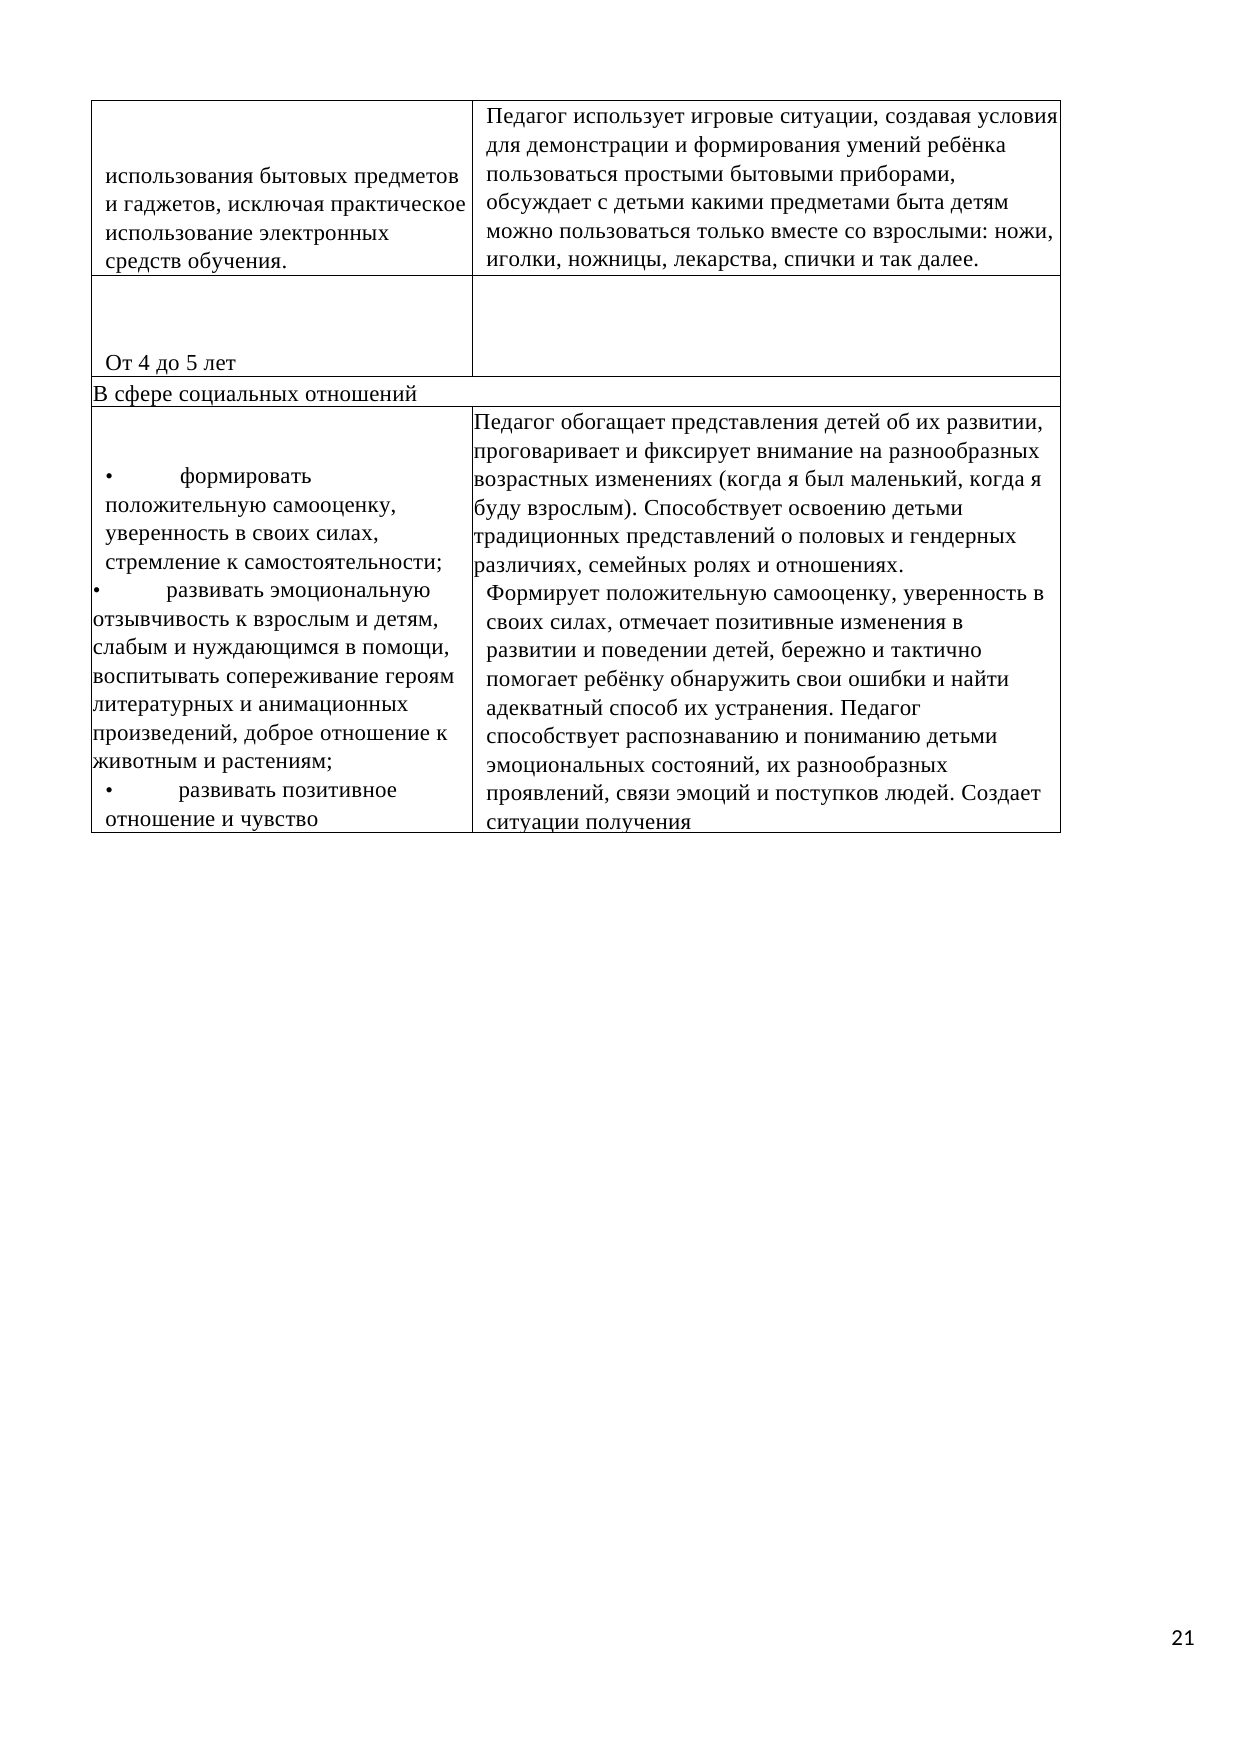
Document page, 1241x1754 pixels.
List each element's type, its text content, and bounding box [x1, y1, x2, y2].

table_cell В сфере социальных отношений [92, 377, 1060, 406]
table_cell Педагог использует игровые ситуации, создавая условия для демонстрации и формирования умений ребёнка пользоваться простыми бытовыми приборами, обсуждает с детьми какими предметами быта детям можно пользоваться только вместе со взрослыми: ножи, иголки, ножницы, лекарства, спички и так далее. Педагог обсуждает с детьми правила безопасного поведения в группе, рассказывает, почему игрушки нужно убирать на свои места, демонстрирует детям, как безопасно вести себя за столом, во время одевания на прогулку, во время совместных игр. Педагог рассказывает детям о том, как себя вести на площадке ДОО, игровой площадке рядом с домом. Обращает внимание детей на необходимость оповещать взрослых (педагога, родителей (законных представителей)), если ребёнок хочет покинуть игровую площадку, уйти с участка ДОО. Обсуждает вместе с детьми их действия, дает возможность ребёнку рассказать о своем опыте, как себя вести безопасно: рядом с бездомными животными (не нужно подходить близко, пугать животных), рядом с незнакомыми растениями (без разрешения взрослых не пробовать незнакомые ягоды, листья растений, если у ребёнка появляется желание их попробовать, обязательно сначала спросить у взрослого, можно ли их есть). Педагог поддерживает интерес детей к вопросам безопасного поведения, поощряет вопросы детей дошкольного возраста, с готовностью на них отвечает, привлекая к обсуждению всех детей. Использует приемы упражнения, напоминания, личного примера для закрепления формируемых представлений. [473, 101, 1060, 274]
table_cell формировать положительную самооценку, уверенность в своих силах, стремление к самостоятельности; развивать эмоциональную отзывчивость к взрослым и детям, слабым и нуждающимся в помощи, воспитывать сопереживание героям литературных и анимационных произведений, доброе отношение к животным и растениям; развивать позитивное отношение и чувство [92, 407, 472, 832]
table_cell [473, 276, 1060, 347]
table_cell использования бытовых предметов и гаджетов, исключая практическое использование электронных средств обучения. [92, 101, 472, 274]
table_cell Педагог обогащает представления детей об их развитии, проговаривает и фиксирует внимание на разнообразных возрастных изменениях (когда я был маленький, когда я буду взрослым). Способствует освоению детьми традиционных представлений о половых и гендерных различиях, семейных ролях и отношениях. Формирует положительную самооценку, уверенность в своих силах, отмечает позитивные изменения в развитии и поведении детей, бережно и тактично помогает ребёнку обнаружить свои ошибки и найти адекватный способ их устранения. Педагог способствует распознаванию и пониманию детьми эмоциональных состояний, их разнообразных проявлений, связи эмоций и поступков людей. Создает ситуации получения [473, 407, 1060, 832]
table_cell От 4 до 5 лет [92, 276, 472, 376]
